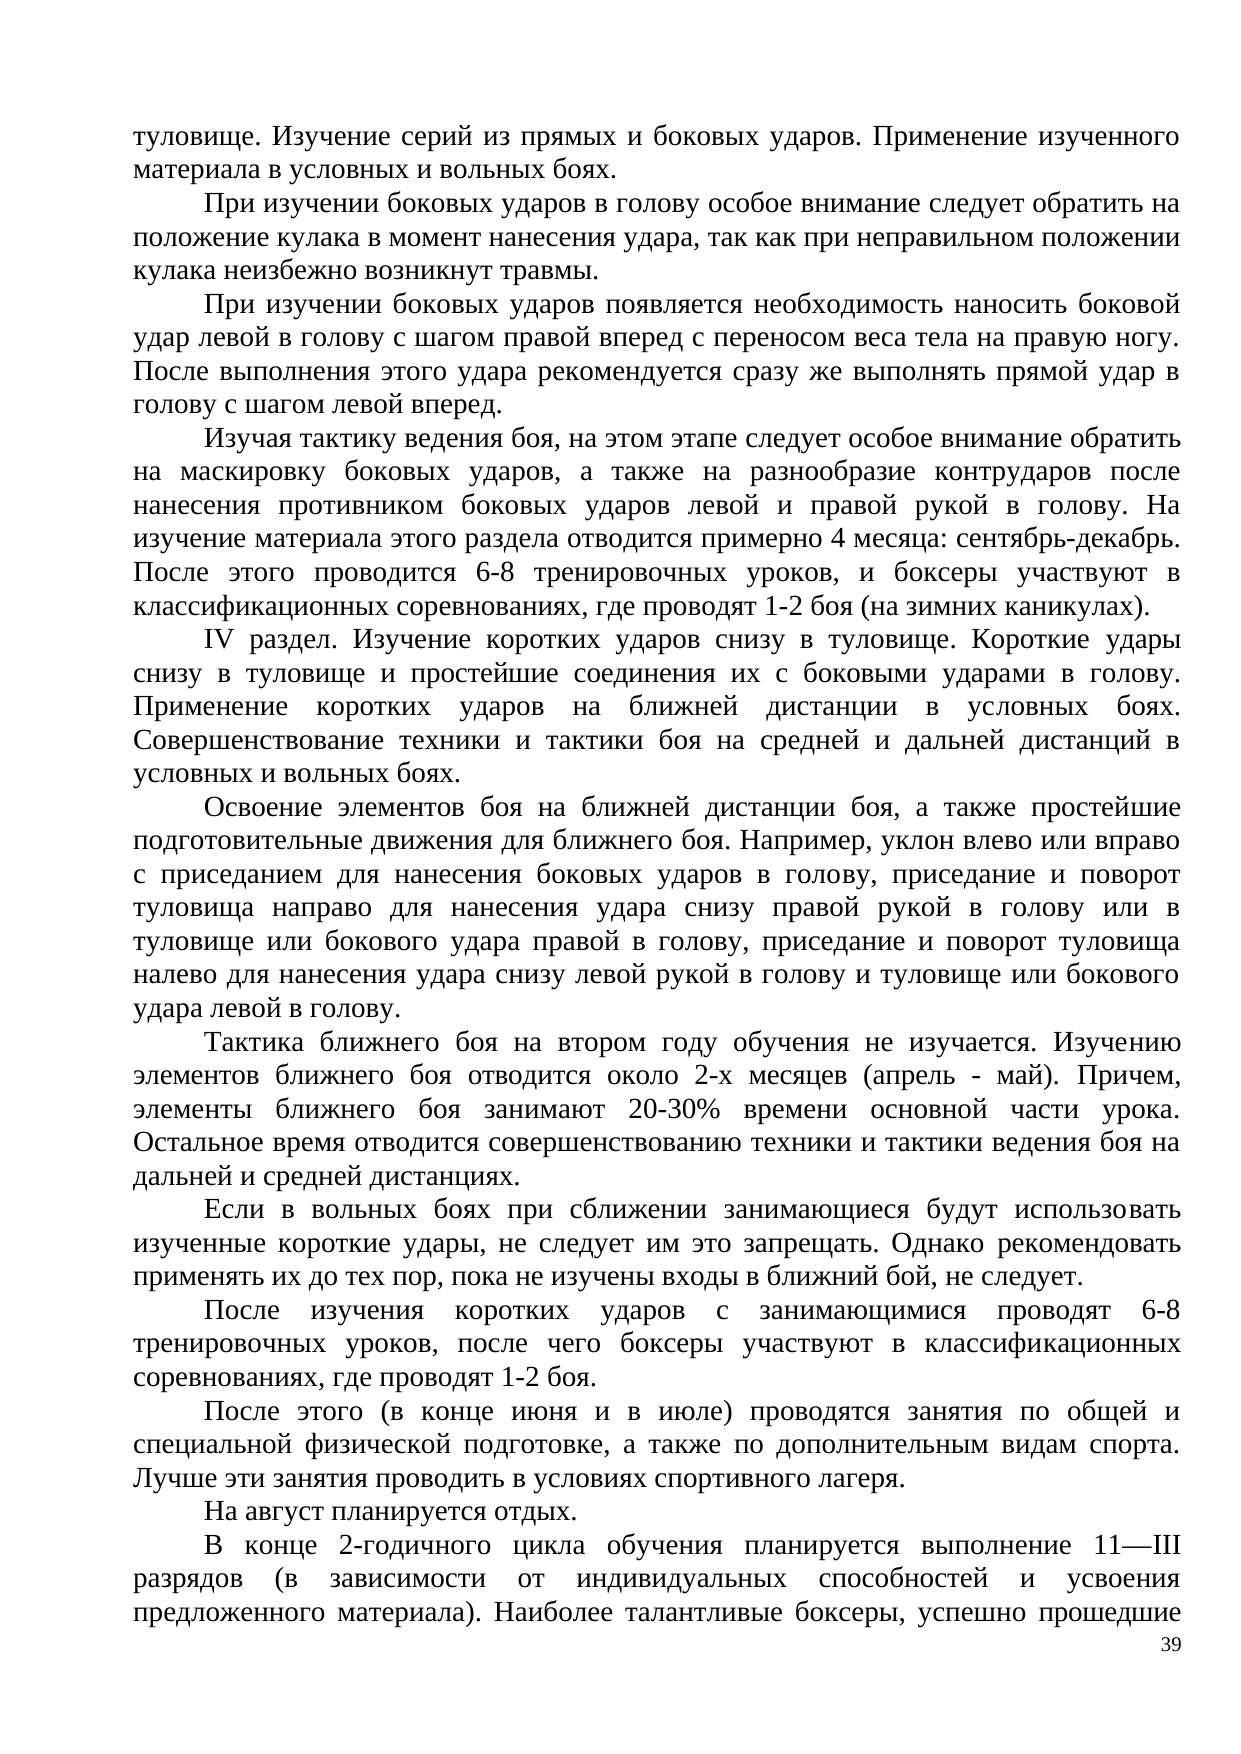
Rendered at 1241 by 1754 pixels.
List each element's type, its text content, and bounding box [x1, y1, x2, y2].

text После изучения коротких ударов с занимающимися проводят 6-8 тренировочных уроков, после чего боксеры участвуют в классификационных соревнованиях, где проводят 1-2 боя. [133, 1292, 1181, 1393]
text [133, 1527, 1181, 1627]
text При изучении боковых ударов появляется необходимость наносить боковой удар левой в голову с шагом правой вперед с переносом веса тела на правую ногу. После выполнения этого удара рекомендуется сразу же выполнять прямой удар в голову с шагом левой вперед. [133, 286, 1181, 420]
text Если в вольных боях при сближении занимающиеся будут использовать изученные короткие удары, не следует им это запрещать. Однако рекомендовать применять их до тех пор, пока не изучены входы в ближний бой, не следует. [133, 1191, 1181, 1292]
text Освоение элементов боя на ближней дистанции боя, а также простейшие подготовительные движения для ближнего боя. Например, уклон влево или вправо с приседанием для нанесения боковых ударов в голову, приседание и поворот туловища направо для нанесения удара снизу правой рукой в голову или в туловище или бокового удара правой в голову, приседание и поворот туловища налево для нанесения удара снизу левой рукой в голову и туловище или бокового удара левой в голову. [133, 789, 1181, 1024]
text Тактика ближнего боя на втором году обучения не изучается. Изучению элементов ближнего боя отводится около 2-х месяцев (апрель - май). Причем, элементы ближнего боя занимают 20-30% времени основной части урока. Остальное время отводится совершенствованию техники и тактики ведения боя на дальней и средней дистанциях. [133, 1024, 1181, 1191]
text На август планируется отдых. [133, 1493, 1181, 1527]
text Изучая тактику ведения боя, на этом этапе следует особое внимание обратить на маскировку боковых ударов, а также на разнообразие контрударов после нанесения противником боковых ударов левой и правой рукой в голову. На изучение материала этого раздела отводится примерно 4 месяца: сентябрь-декабрь. После этого проводится 6-8 тренировочных уроков, и боксеры участвуют в классификационных соревнованиях, где проводят 1-2 боя (на зимних каникулах). [133, 420, 1181, 621]
text После этого (в конце июня и в июле) проводятся занятия по общей и специальной физической подготовке, а также по дополнительным видам спорта. Лучше эти занятия проводить в условиях спортивного лагеря. [133, 1393, 1181, 1493]
text IV раздел. Изучение коротких ударов снизу в туловище. Короткие удары снизу в туловище и простейшие соединения их с боковыми ударами в голову. Применение коротких ударов на ближней дистанции в условных боях. Совершенствование техники и тактики боя на средней и дальней дистанций в условных и вольных боях. [133, 621, 1181, 789]
text При изучении боковых ударов в голову особое внимание следует обратить на положение кулака в момент нанесения удара, так как при неправильном положении кулака неизбежно возникнут травмы. [133, 185, 1181, 286]
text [133, 118, 1181, 185]
